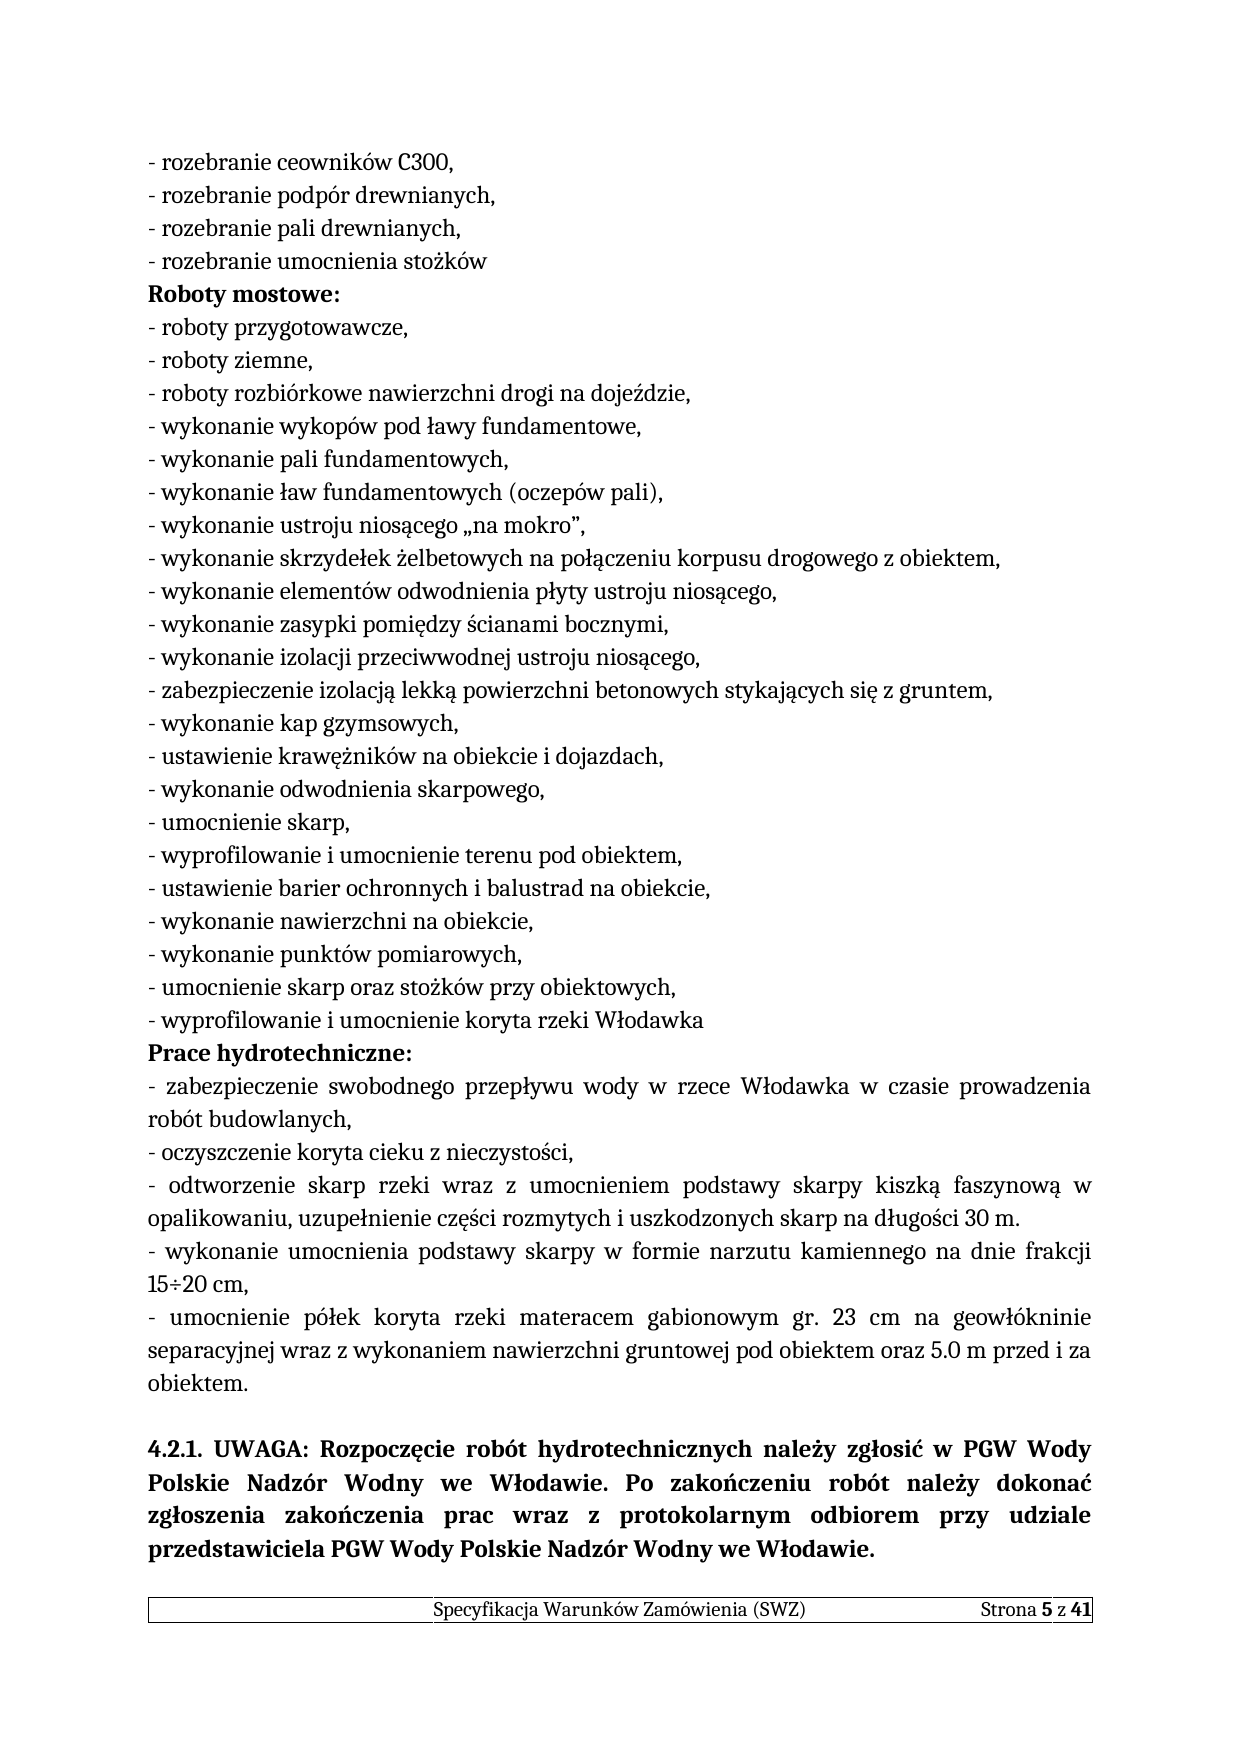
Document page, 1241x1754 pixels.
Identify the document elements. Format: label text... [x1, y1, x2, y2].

text - wykonanie ustroju niosącego „na mokro”, [148, 511, 1093, 539]
text - zabezpieczenie swobodnego przepływu wody w rzece Włodawka w czasie prowadzenia robót budowlanych, [148, 1072, 1093, 1134]
text - umocnienie skarp, [148, 808, 1093, 837]
text - roboty przygotowawcze, [148, 313, 1093, 341]
text Roboty mostowe: [148, 280, 1093, 308]
text - umocnienie półek koryta rzeki materacem gabionowym gr. 23 cm na geowłókninie separacyjnej wraz z wykonaniem nawierzchni gruntowej pod obiektem oraz 5.0 m przed i za obiektem. [148, 1303, 1093, 1398]
text - odtworzenie skarp rzeki wraz z umocnieniem podstawy skarpy kiszką faszynową w opalikowaniu, uzupełnienie części rozmytych i uszkodzonych skarp na długości 30 m. [148, 1171, 1093, 1233]
text - rozebranie ceowników C300, [148, 148, 1093, 176]
text - wykonanie pali fundamentowych, [148, 445, 1093, 473]
text - wykonanie odwodnienia skarpowego, [148, 775, 1093, 804]
text - wykonanie elementów odwodnienia płyty ustroju niosącego, [148, 577, 1093, 606]
text - wykonanie ław fundamentowych (oczepów pali), [148, 478, 1093, 507]
text - wykonanie kap gzymsowych, [148, 709, 1093, 738]
text - zabezpieczenie izolacją lekką powierzchni betonowych stykających się z gruntem, [148, 676, 1093, 705]
text - roboty rozbiórkowe nawierzchni drogi na dojeździe, [148, 379, 1093, 407]
text - roboty ziemne, [148, 346, 1093, 374]
text 4.2.1. UWAGA: Rozpoczęcie robót hydrotechnicznych należy zgłosić w PGW Wody Polskie Nadzór Wodny we Włodawie. Po zakończeniu robót należy dokonać zgłoszenia zakończenia prac wraz z protokolarnym odbiorem przy udziale przedstawiciela PGW Wody Polskie Nadzór Wodny we Włodawie. [148, 1435, 1093, 1563]
text - wykonanie wykopów pod ławy fundamentowe, [148, 412, 1093, 441]
text Prace hydrotechniczne: [148, 1039, 1093, 1068]
text - wykonanie umocnienia podstawy skarpy w formie narzutu kamiennego na dnie frakcji 15÷20 cm, [148, 1237, 1093, 1299]
text - rozebranie umocnienia stożków [148, 247, 1093, 275]
text - ustawienie barier ochronnych i balustrad na obiekcie, [148, 874, 1093, 903]
text - wykonanie skrzydełek żelbetowych na połączeniu korpusu drogowego z obiektem, [148, 544, 1093, 573]
text - ustawienie krawężników na obiekcie i dojazdach, [148, 742, 1093, 771]
text - wyprofilowanie i umocnienie koryta rzeki Włodawka [148, 1006, 1093, 1035]
text - oczyszczenie koryta cieku z nieczystości, [148, 1138, 1093, 1167]
text - wykonanie nawierzchni na obiekcie, [148, 907, 1093, 936]
text - wykonanie punktów pomiarowych, [148, 940, 1093, 969]
text - umocnienie skarp oraz stożków przy obiektowych, [148, 973, 1093, 1002]
text - rozebranie pali drewnianych, [148, 214, 1093, 242]
text - rozebranie podpór drewnianych, [148, 181, 1093, 209]
text - wykonanie zasypki pomiędzy ścianami bocznymi, [148, 610, 1093, 639]
text - wyprofilowanie i umocnienie terenu pod obiektem, [148, 841, 1093, 870]
text - wykonanie izolacji przeciwwodnej ustroju niosącego, [148, 643, 1093, 672]
